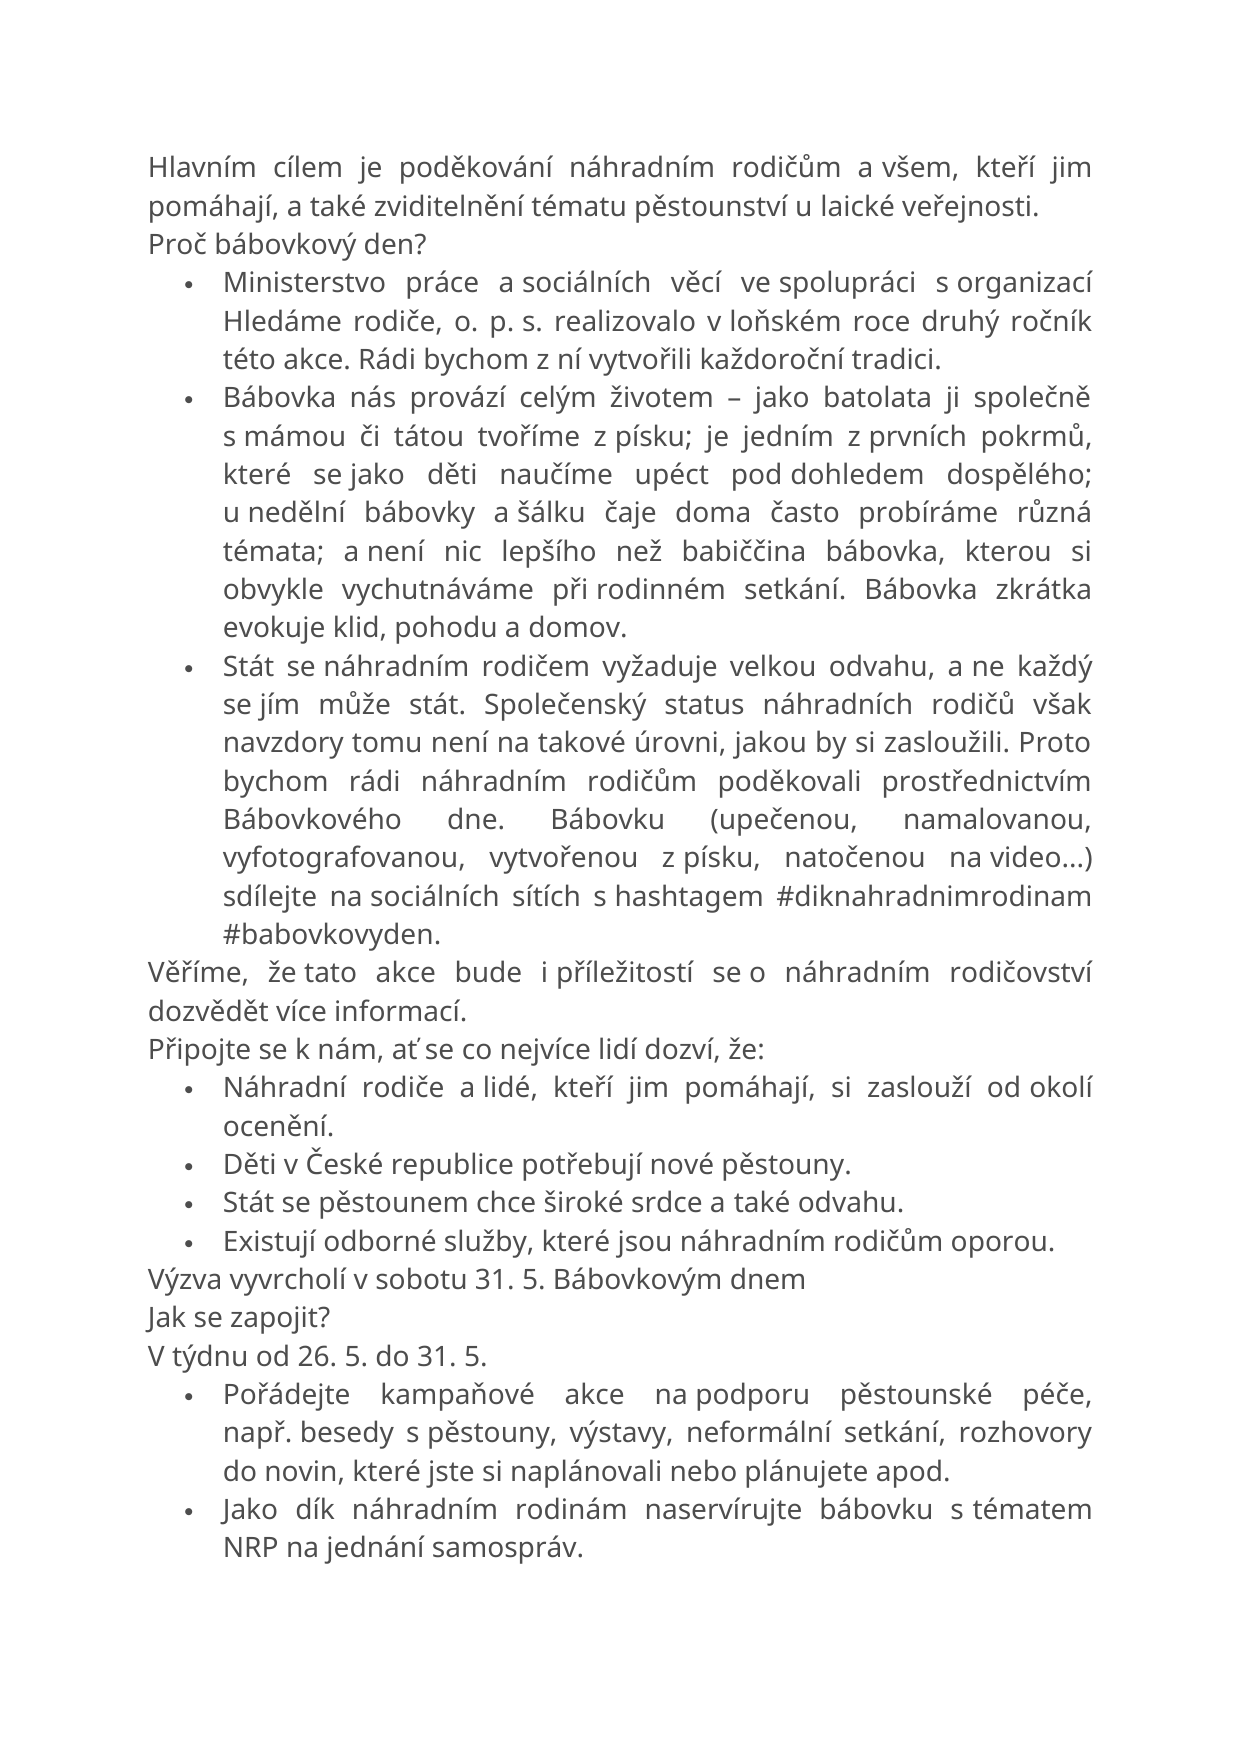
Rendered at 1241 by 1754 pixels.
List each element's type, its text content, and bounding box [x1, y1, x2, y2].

text Výzva vyvrcholí v sobotu 31. 5. Bábovkovým dnem [148, 1259, 1093, 1298]
list Stát se pěstounem chce široké srdce a také odvahu. [185, 1183, 1093, 1221]
text Hlavním cílem je poděkování náhradním rodičům a všem, kteří jim pomáhají, a také zviditelnění tématu pěstounství u laické veřejnosti. [148, 148, 1093, 224]
text V týdnu od 26. 5. do 31. 5. [148, 1336, 1093, 1374]
list Děti v České republice potřebují nové pěstouny. [185, 1144, 1093, 1183]
list Pořádejte kampaňové akce na podporu pěstounské péče, např. besedy s pěstouny, výstavy, neformální setkání, rozhovory do novin, které jste si naplánovali nebo plánujete apod. [185, 1374, 1093, 1489]
text Jak se zapojit? [148, 1298, 1093, 1336]
list Jako dík náhradním rodinám naservírujte bábovku s tématem NRP na jednání samospráv. [185, 1489, 1093, 1566]
list Ministerstvo práce a sociálních věcí ve spolupráci s organizací Hledáme rodiče, o. p. s. realizovalo v loňském roce druhý ročník této akce. Rádi bychom z ní vytvořili každoroční tradici. [185, 263, 1093, 378]
list Bábovka nás provází celým životem – jako batolata ji společně s mámou či tátou tvoříme z písku; je jedním z prvních pokrmů, které se jako děti naučíme upéct pod dohledem dospělého; u nedělní bábovky a šálku čaje doma často probíráme různá témata; a není nic lepšího než babiččina bábovka, kterou si obvykle vychutnáváme při rodinném setkání. Bábovka zkrátka evokuje klid, pohodu a domov. [185, 378, 1093, 646]
list Náhradní rodiče a lidé, kteří jim pomáhají, si zaslouží od okolí ocenění. [185, 1068, 1093, 1144]
text Věříme, že tato akce bude i příležitostí se o náhradním rodičovství dozvědět více informací. [148, 953, 1093, 1029]
list Stát se náhradním rodičem vyžaduje velkou odvahu, a ne každý se jím může stát. Společenský status náhradních rodičů však navzdory tomu není na takové úrovni, jakou by si zasloužili. Proto bychom rádi náhradním rodičům poděkovali prostřednictvím Bábovkového dne. Bábovku (upečenou, namalovanou, vyfotografovanou, vytvořenou z písku, natočenou na video...) sdílejte na sociálních sítích s hashtagem #diknahradnimrodinam #babovkovyden. [185, 646, 1093, 953]
text Připojte se k nám, ať se co nejvíce lidí dozví, že: [148, 1029, 1093, 1068]
text Proč bábovkový den? [148, 224, 1093, 263]
list Existují odborné služby, které jsou náhradním rodičům oporou. [185, 1221, 1093, 1259]
